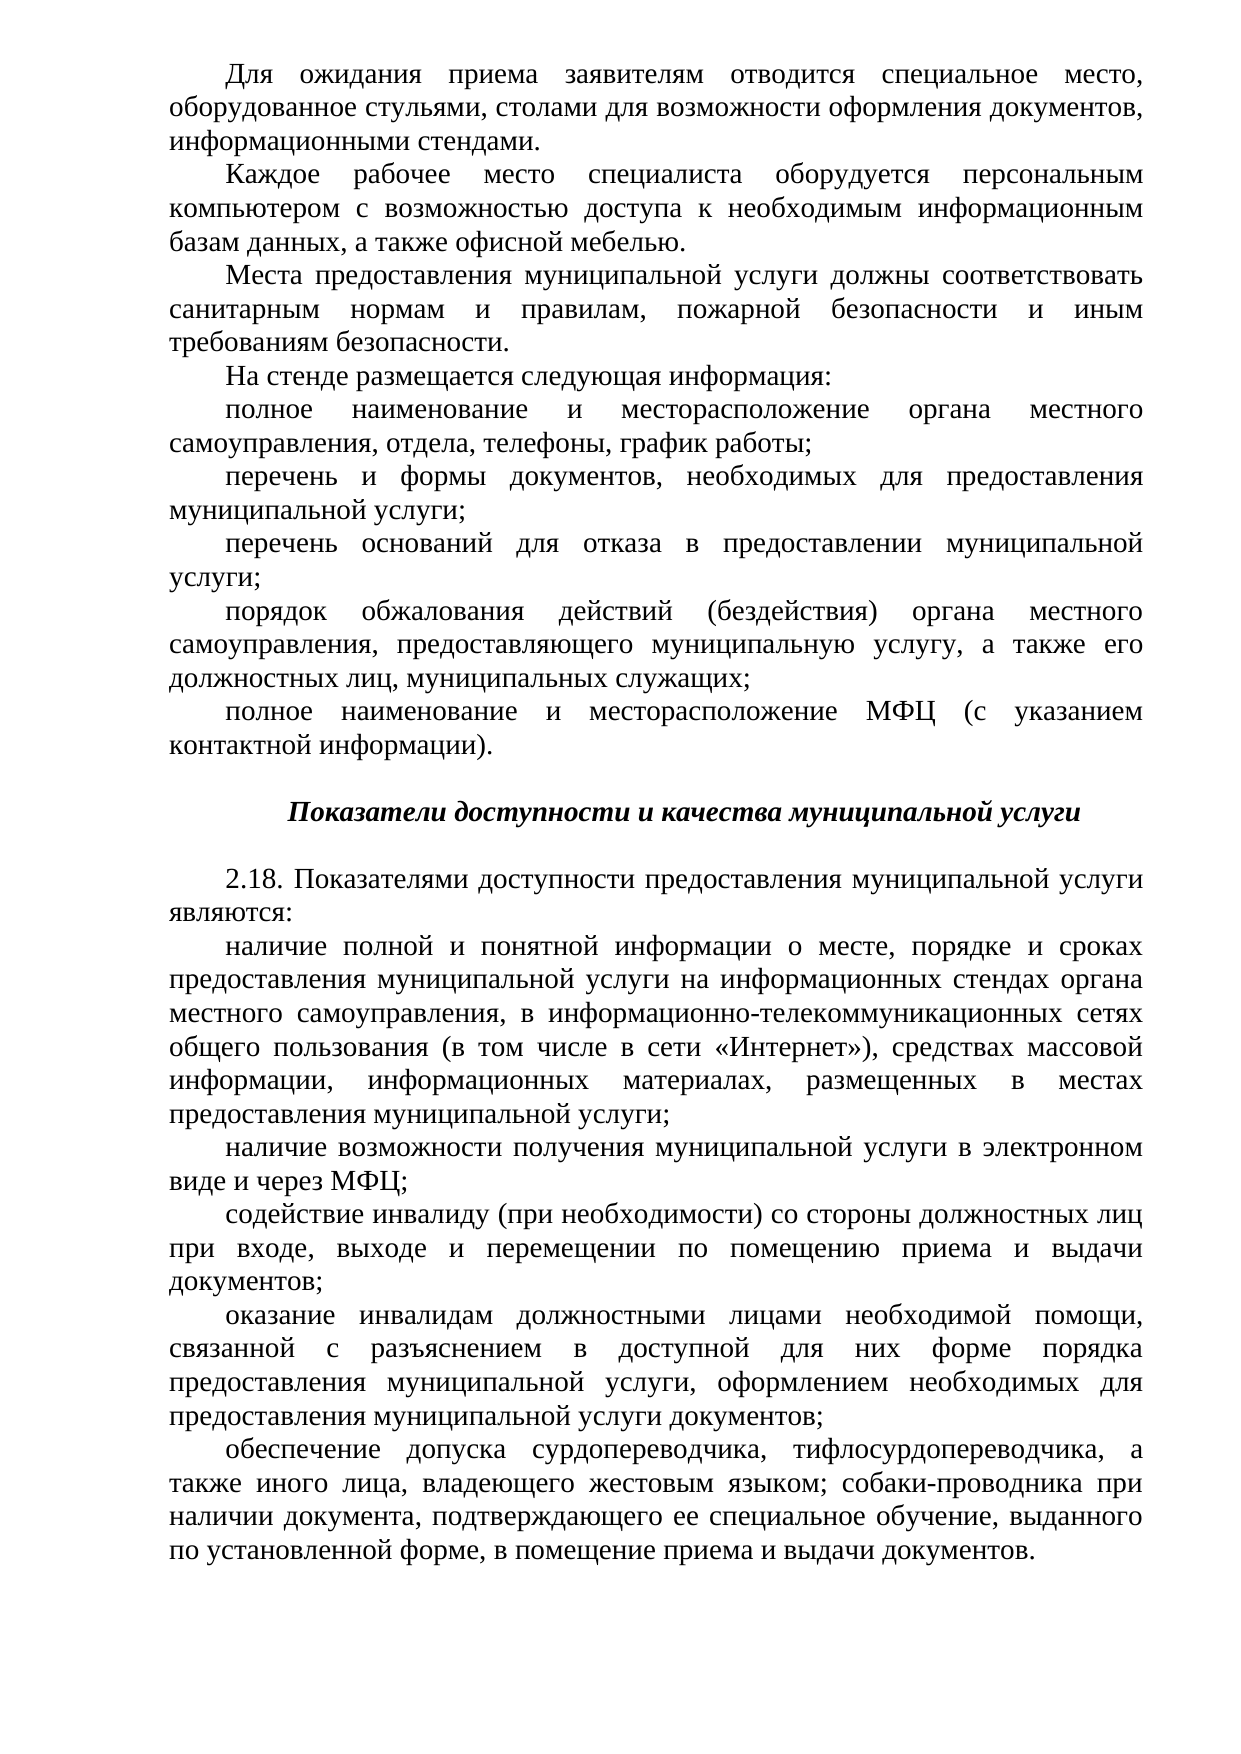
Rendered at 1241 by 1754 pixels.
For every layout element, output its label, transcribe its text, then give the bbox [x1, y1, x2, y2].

text На стенде размещается следующая информация: [169, 358, 1144, 391]
text Показатели доступности и качества муниципальной услуги [169, 794, 1144, 827]
text Места предоставления муниципальной услуги должны соответствовать санитарным нормам и правилам, пожарной безопасности и иным требованиям безопасности. [169, 257, 1144, 358]
text наличие полной и понятной информации о месте, порядке и сроках предоставления муниципальной услуги на информационных стендах органа местного самоуправления, в информационно-телекоммуникационных сетях общего пользования (в том числе в сети «Интернет»), средствах массовой информации, информационных материалах, размещенных в местах предоставления муниципальной услуги; [169, 928, 1144, 1129]
text Для ожидания приема заявителям отводится специальное место, оборудованное стульями, столами для возможности оформления документов, информационными стендами. [169, 56, 1144, 157]
text полное наименование и месторасположение органа местного самоуправления, отдела, телефоны, график работы; [169, 391, 1144, 458]
text наличие возможности получения муниципальной услуги в электронном виде и через МФЦ; [169, 1129, 1144, 1196]
text перечень и формы документов, необходимых для предоставления муниципальной услуги; [169, 458, 1144, 526]
text порядок обжалования действий (бездействия) органа местного самоуправления, предоставляющего муниципальную услугу, а также его должностных лиц, муниципальных служащих; [169, 593, 1144, 693]
text оказание инвалидам должностными лицами необходимой помощи, связанной с разъяснением в доступной для них форме порядка предоставления муниципальной услуги, оформлением необходимых для предоставления муниципальной услуги документов; [169, 1297, 1144, 1431]
text 2.18. Показателями доступности предоставления муниципальной услуги являются: [169, 861, 1144, 928]
text перечень оснований для отказа в предоставлении муниципальной услуги; [169, 526, 1144, 593]
text Каждое рабочее место специалиста оборудуется персональным компьютером с возможностью доступа к необходимым информационным базам данных, а также офисной мебелью. [169, 157, 1144, 257]
text полное наименование и месторасположение МФЦ (с указанием контактной информации). [169, 693, 1144, 760]
text содействие инвалиду (при необходимости) со стороны должностных лиц при входе, выходе и перемещении по помещению приема и выдачи документов; [169, 1196, 1144, 1297]
text обеспечение допуска сурдопереводчика, тифлосурдопереводчика, а также иного лица, владеющего жестовым языком; собаки-проводника при наличии документа, подтверждающего ее специальное обучение, выданного по установленной форме, в помещение приема и выдачи документов. [169, 1431, 1144, 1565]
